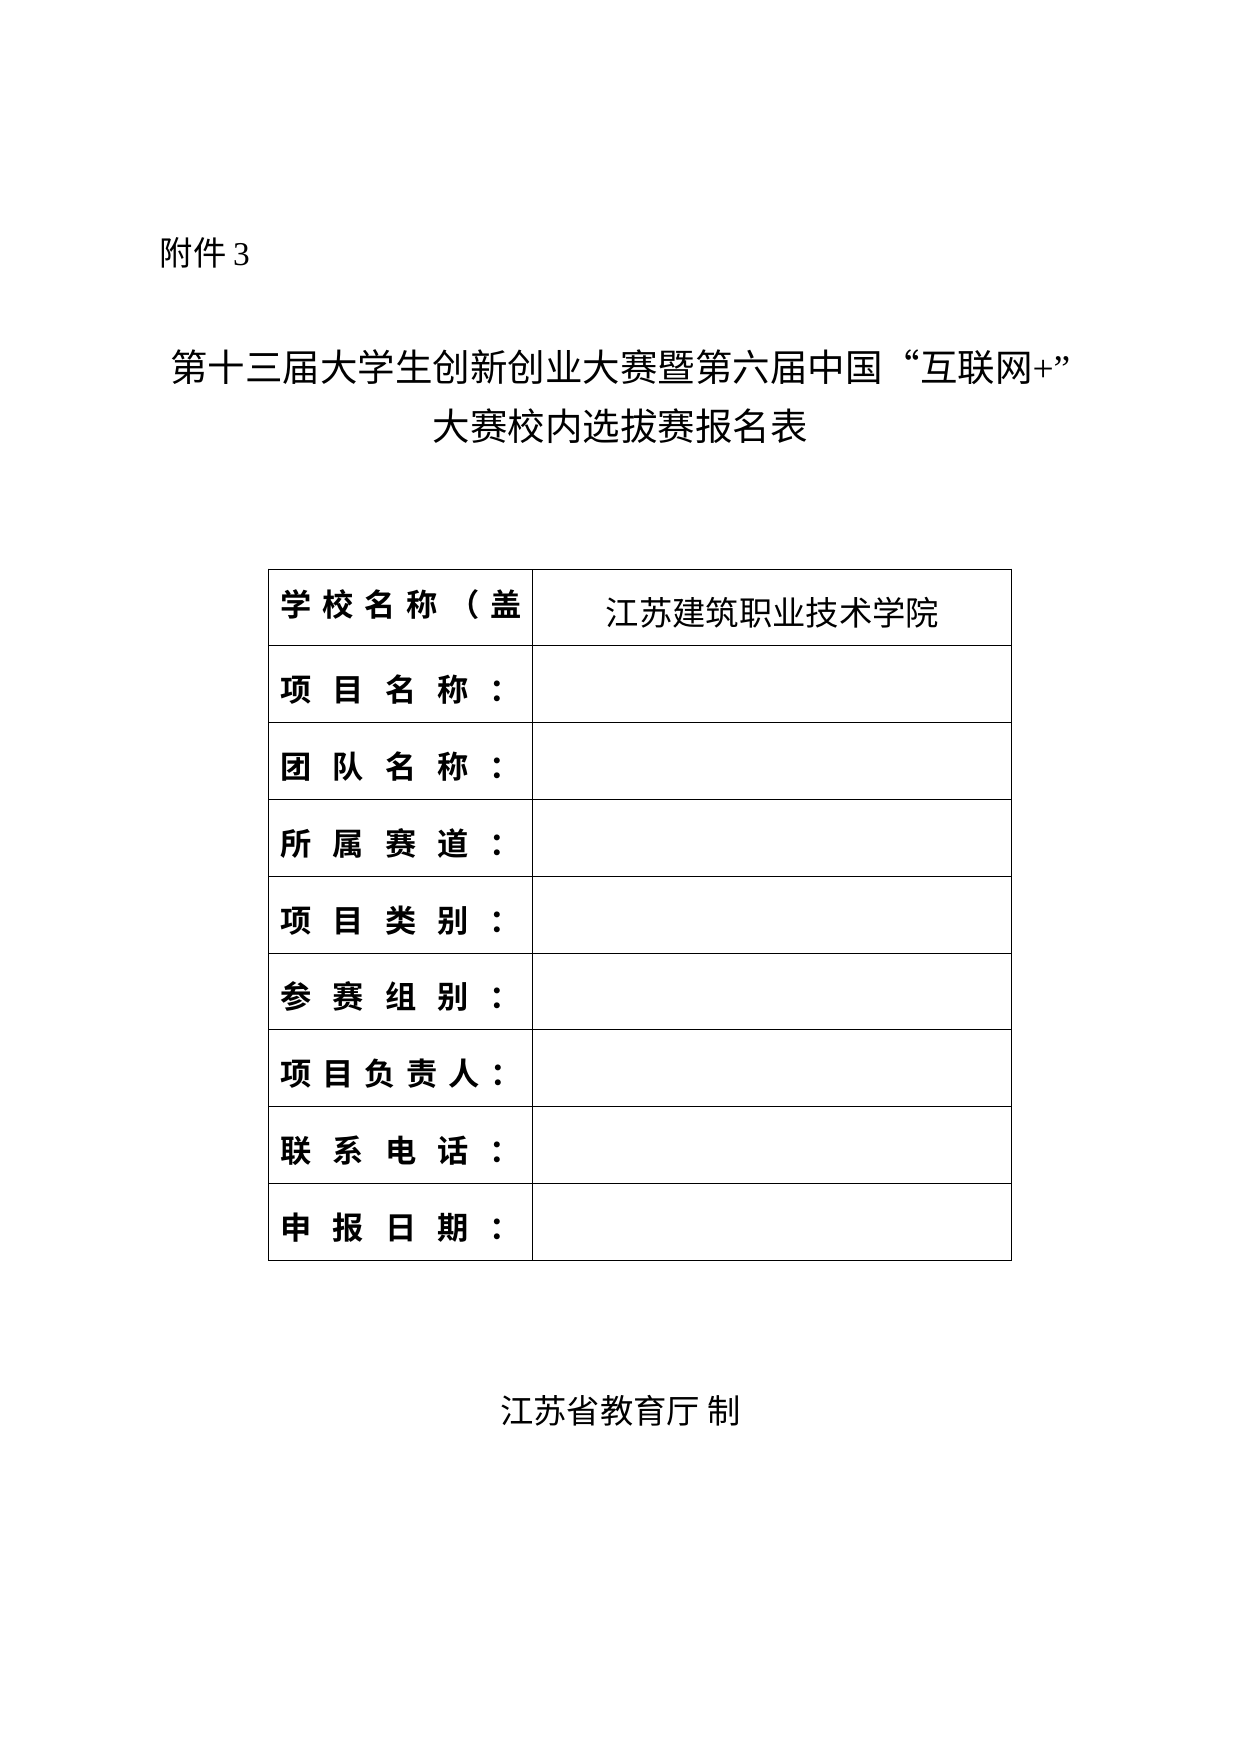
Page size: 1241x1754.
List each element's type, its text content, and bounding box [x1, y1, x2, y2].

text 附件3 [159, 218, 1081, 277]
table_cell 项目名称： [269, 646, 532, 722]
text 江苏省教育厅 制 [159, 1377, 1081, 1436]
table_cell [533, 800, 1011, 876]
table_header 江苏建筑职业技术学院 [533, 570, 1011, 645]
table_cell [533, 1030, 1011, 1106]
table_cell [533, 877, 1011, 952]
table_cell 所属赛道： [269, 800, 532, 876]
table_header 学校名称（盖章）： [269, 570, 532, 645]
table_cell 参赛组别： [269, 954, 532, 1029]
table_cell [533, 954, 1011, 1029]
table_cell 团队名称： [269, 723, 532, 799]
table_cell [533, 723, 1011, 799]
text 第十三届大学生创新创业大赛暨第六届中国“互联网+”大赛校内选拔赛报名表 [159, 335, 1081, 452]
table_cell [533, 646, 1011, 722]
table_cell 项目负责人： [269, 1030, 532, 1106]
table_cell 联系电话： [269, 1107, 532, 1183]
table_cell [533, 1107, 1011, 1183]
table_cell 申报日期： [269, 1184, 532, 1259]
table_cell [533, 1184, 1011, 1259]
table_cell 项目类别： [269, 877, 532, 952]
